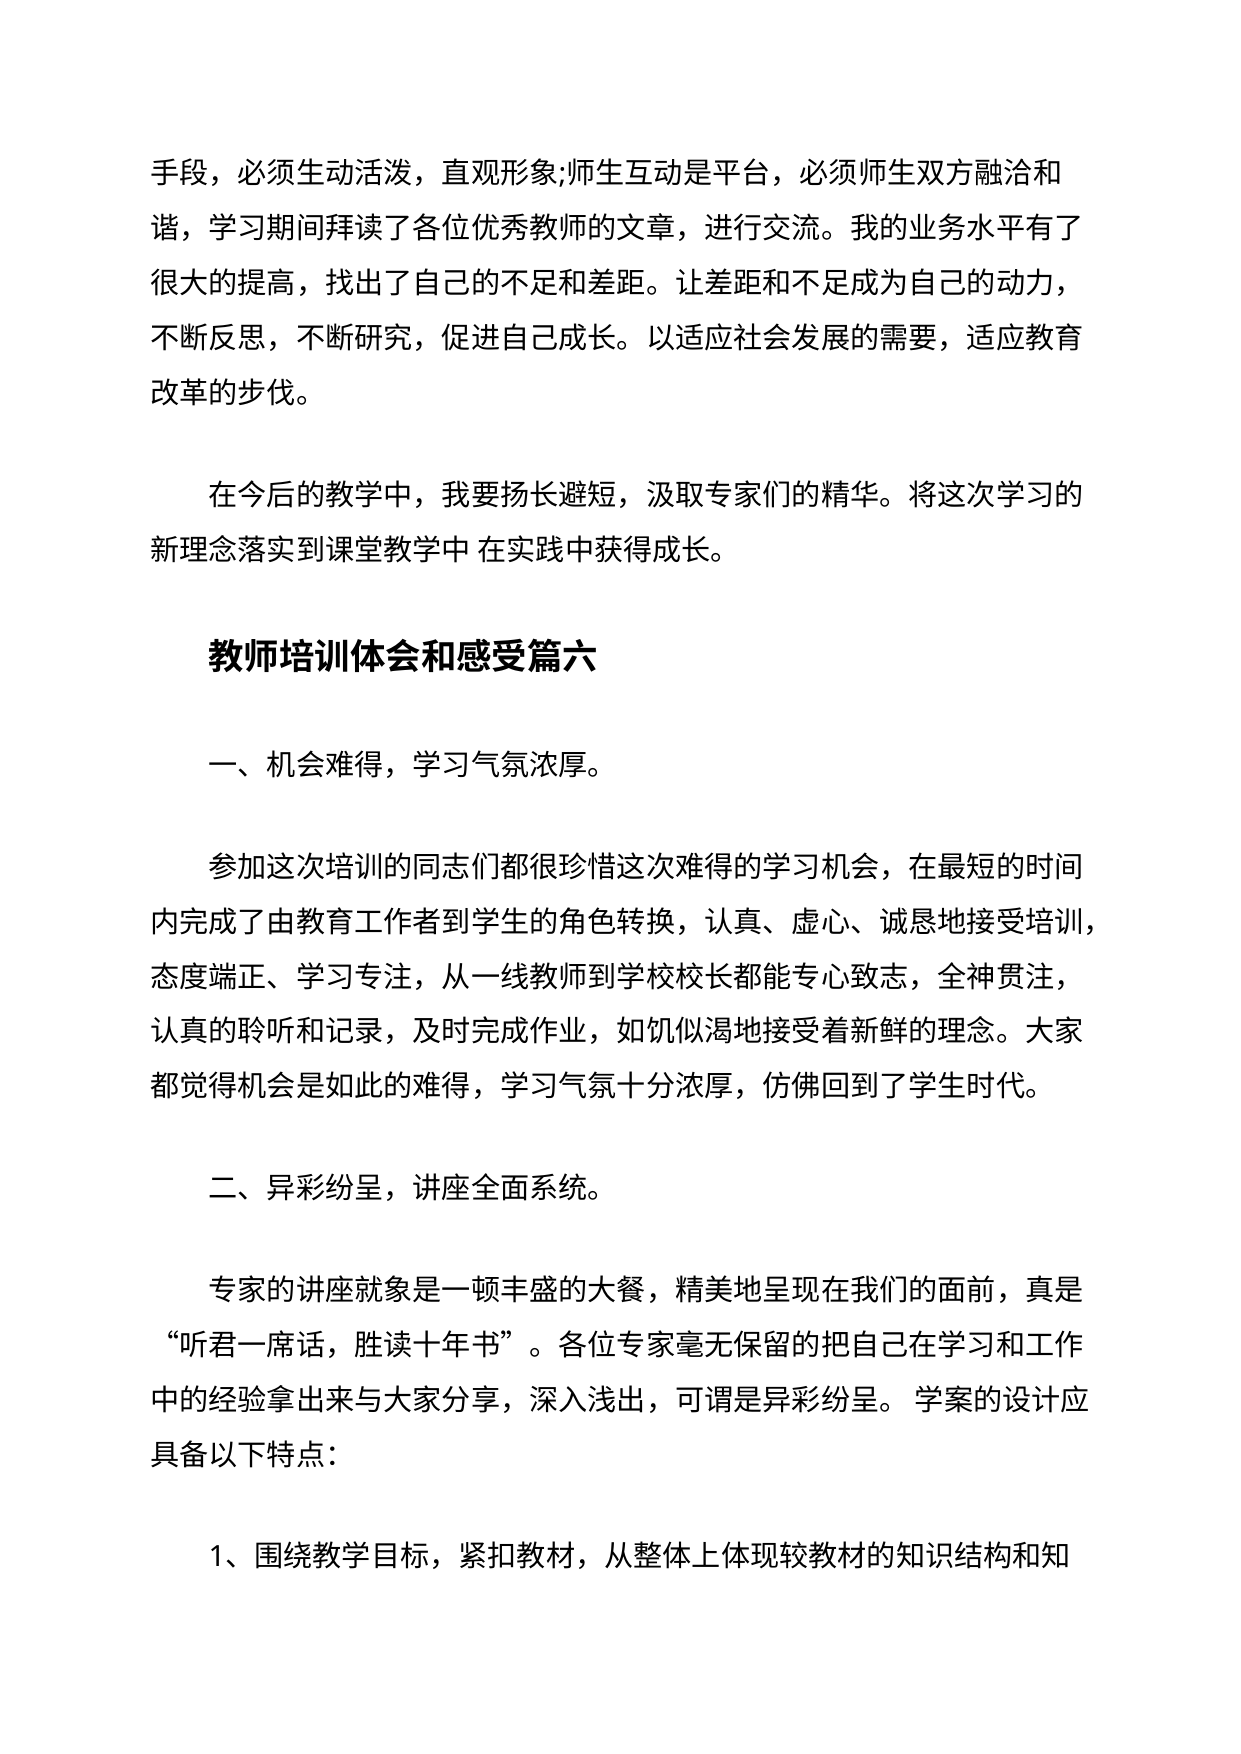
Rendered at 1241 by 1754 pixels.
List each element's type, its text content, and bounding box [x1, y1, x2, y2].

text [150, 150, 1090, 412]
text 一、机会难得，学习气氛浓厚。 [150, 742, 1090, 784]
text 在今后的教学中，我要扬长避短，汲取专家们的精华。将这次学习的新理念落实到课堂教学中 在实践中获得成长。 [150, 471, 1090, 569]
text 专家的讲座就象是一顿丰盛的大餐，精美地呈现在我们的面前，真是“听君一席话，胜读十年书”。各位专家毫无保留的把自己在学习和工作中的经验拿出来与大家分享，深入浅出，可谓是异彩纷呈。 学案的设计应具备以下特点： [150, 1266, 1090, 1473]
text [150, 1533, 1090, 1575]
text 参加这次培训的同志们都很珍惜这次难得的学习机会，在最短的时间内完成了由教育工作者到学生的角色转换，认真、虚心、诚恳地接受培训，态度端正、学习专注，从一线教师到学校校长都能专心致志，全神贯注，认真的聆听和记录，及时完成作业，如饥似渴地接受着新鲜的理念。大家都觉得机会是如此的难得，学习气氛十分浓厚，仿佛回到了学生时代。 [150, 843, 1090, 1105]
text 教师培训体会和感受篇六 [150, 628, 1090, 679]
text 二、异彩纷呈，讲座全面系统。 [150, 1165, 1090, 1207]
